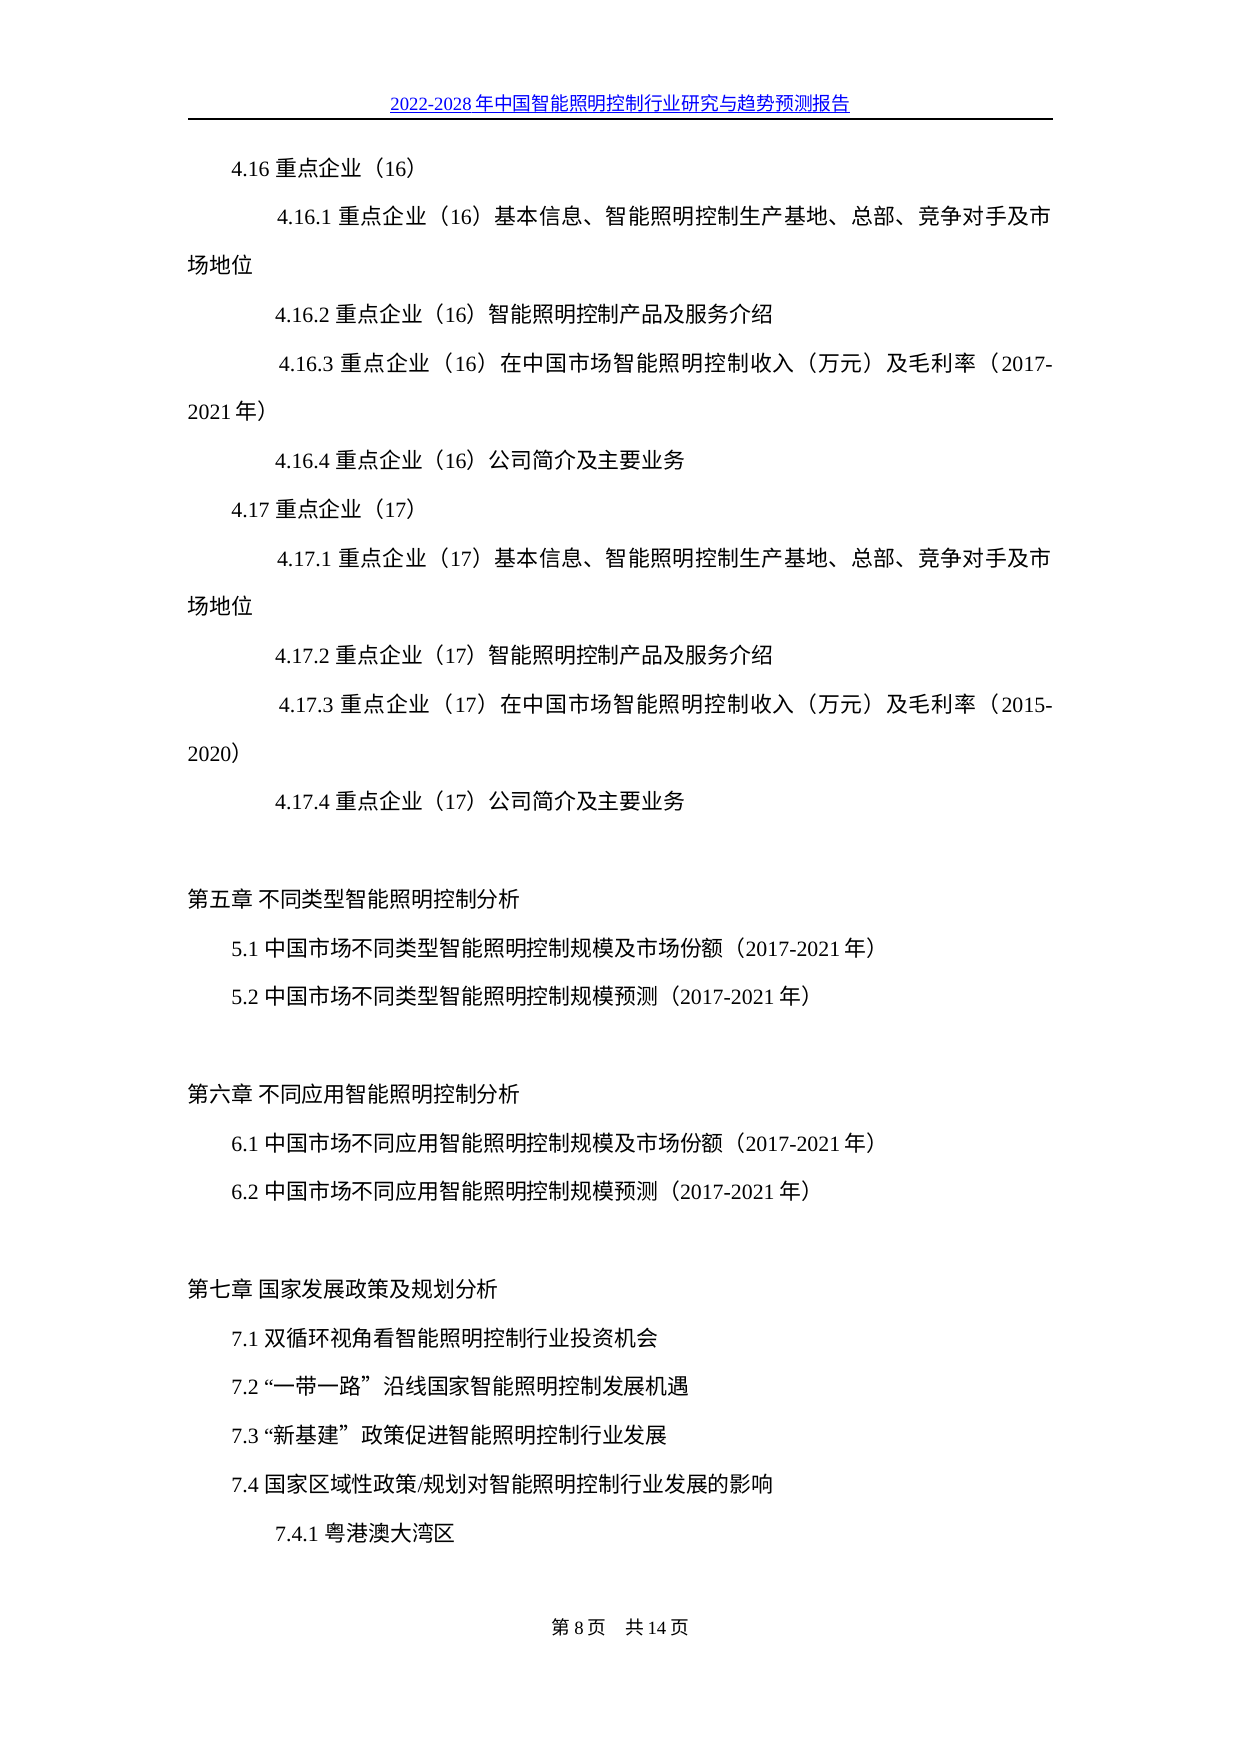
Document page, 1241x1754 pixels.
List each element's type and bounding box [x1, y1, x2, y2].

text [187, 150, 1053, 1548]
